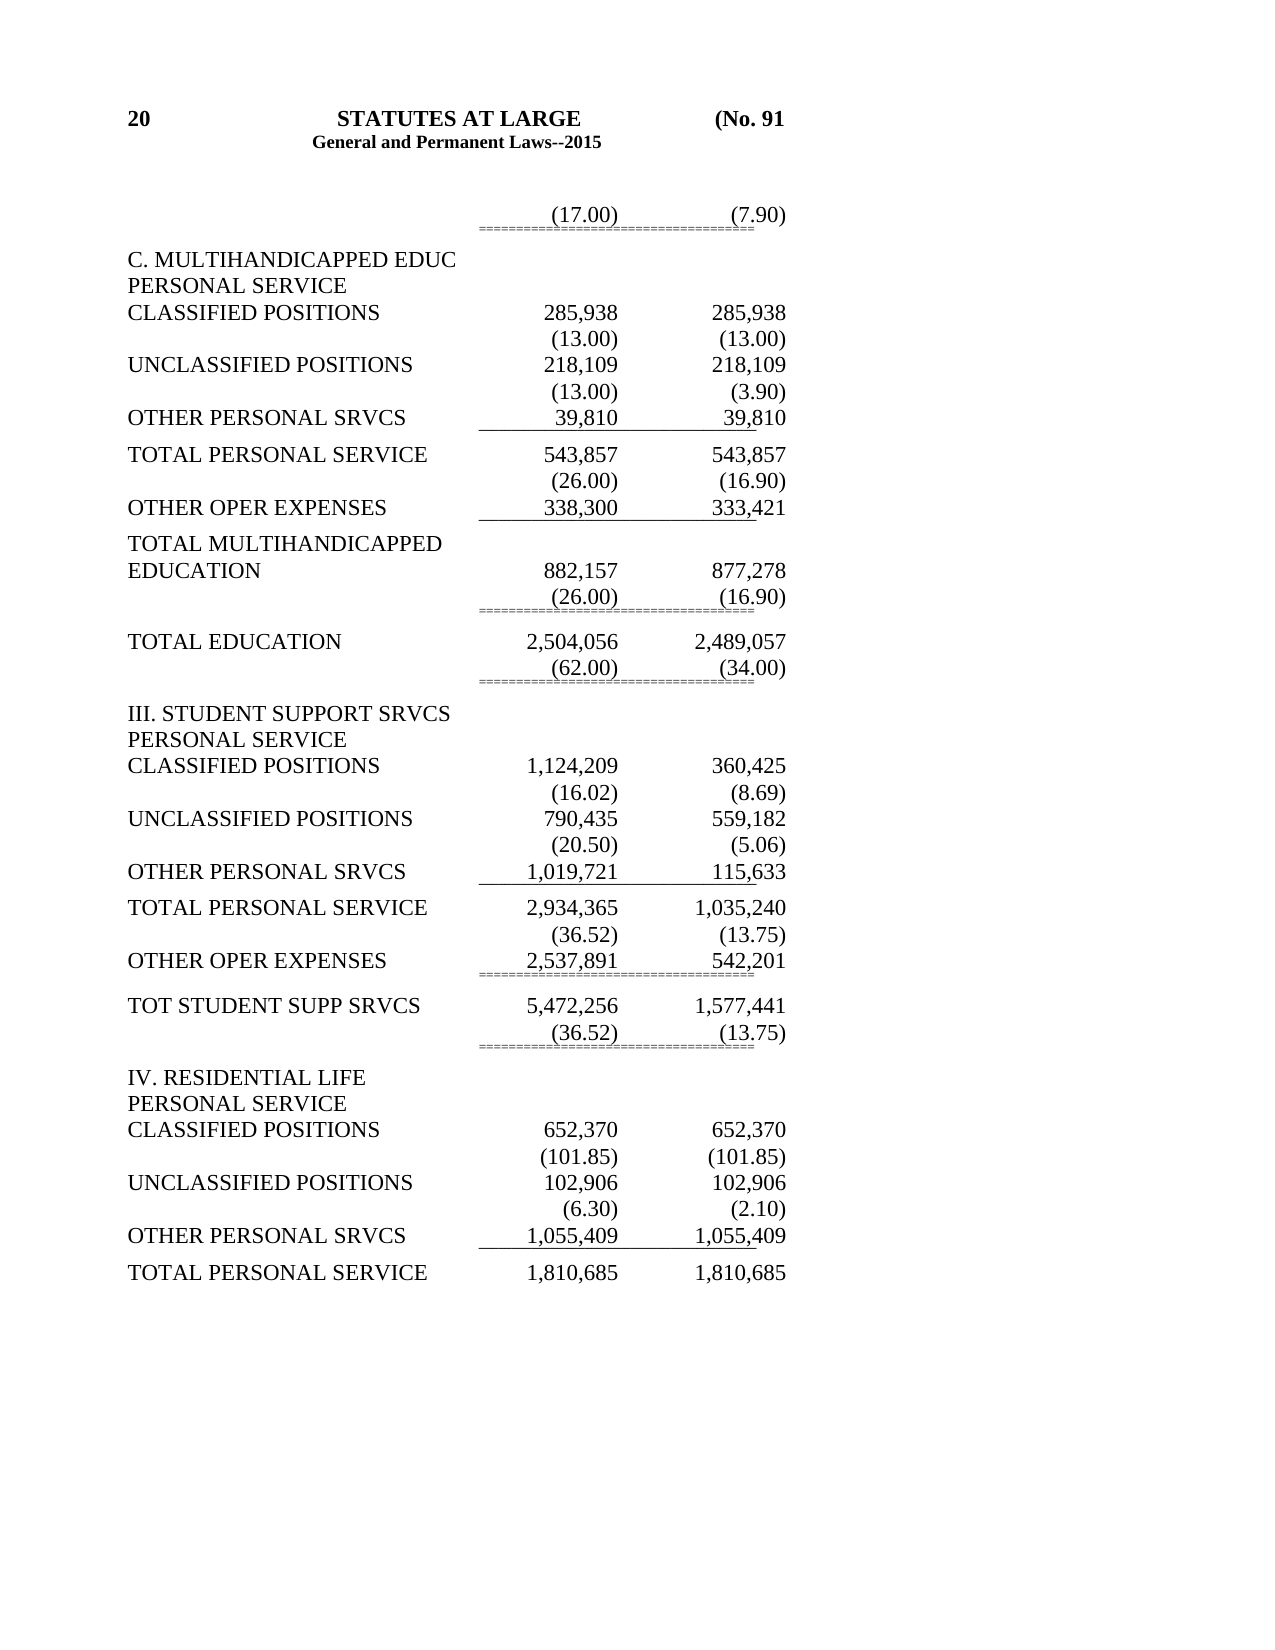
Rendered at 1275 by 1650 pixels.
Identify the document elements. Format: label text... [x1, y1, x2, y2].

text CLASSIFIED POSITIONS 652,370 652,370 [127, 1116, 786, 1143]
text OTHER OPER EXPENSES 2,537,891 542,201 [127, 947, 786, 973]
text (20.50) (5.06) [127, 831, 786, 858]
text PERSONAL SERVICE [127, 272, 786, 299]
text OTHER OPER EXPENSES 338,300 333,421 [127, 493, 786, 520]
text (36.52) (13.75) [127, 921, 786, 947]
text (13.00) (13.00) [127, 325, 786, 351]
text ===================================== [127, 1045, 786, 1064]
text C. MULTIHANDICAPPED EDUC [127, 246, 786, 272]
text (26.00) (16.90) [127, 583, 786, 609]
text OTHER PERSONAL SRVCS 1,019,721 115,633 [127, 858, 786, 884]
text PERSONAL SERVICE [127, 1090, 786, 1116]
text TOTAL PERSONAL SERVICE 543,857 543,857 [127, 441, 786, 467]
text (26.00) (16.90) [127, 467, 786, 493]
text TOT STUDENT SUPP SRVCS 5,472,256 1,577,441 [127, 992, 786, 1019]
text OTHER PERSONAL SRVCS 1,055,409 1,055,409 [127, 1222, 786, 1248]
text ===================================== [127, 227, 786, 246]
text ===================================== [127, 973, 786, 992]
text EDUCATION 882,157 877,278 [127, 557, 786, 583]
text IV. RESIDENTIAL LIFE [127, 1064, 786, 1090]
text OTHER PERSONAL SRVCS 39,810 39,810 [127, 404, 786, 430]
text ===================================== [127, 681, 786, 699]
text TOTAL MULTIHANDICAPPED [127, 530, 786, 557]
text CLASSIFIED POSITIONS 1,124,209 360,425 [127, 752, 786, 779]
text TOTAL EDUCATION 2,504,056 2,489,057 [127, 628, 786, 654]
text TOTAL PERSONAL SERVICE 1,810,685 1,810,685 [127, 1259, 786, 1285]
text UNCLASSIFIED POSITIONS 218,109 218,109 [127, 351, 786, 378]
text (36.52) (13.75) [127, 1019, 786, 1045]
text TOTAL PERSONAL SERVICE 2,934,365 1,035,240 [127, 894, 786, 921]
text UNCLASSIFIED POSITIONS 102,906 102,906 [127, 1169, 786, 1196]
text CLASSIFIED POSITIONS 285,938 285,938 [127, 299, 786, 325]
text UNCLASSIFIED POSITIONS 790,435 559,182 [127, 805, 786, 831]
text (13.00) (3.90) [127, 378, 786, 404]
text (6.30) (2.10) [127, 1196, 786, 1222]
text ===================================== [127, 609, 786, 628]
text III. STUDENT SUPPORT SRVCS [127, 699, 786, 726]
text (16.02) (8.69) [127, 779, 786, 805]
text (17.00) (7.90) [127, 201, 786, 227]
text PERSONAL SERVICE [127, 726, 786, 752]
text (62.00) (34.00) [127, 654, 786, 681]
text (101.85) (101.85) [127, 1143, 786, 1169]
